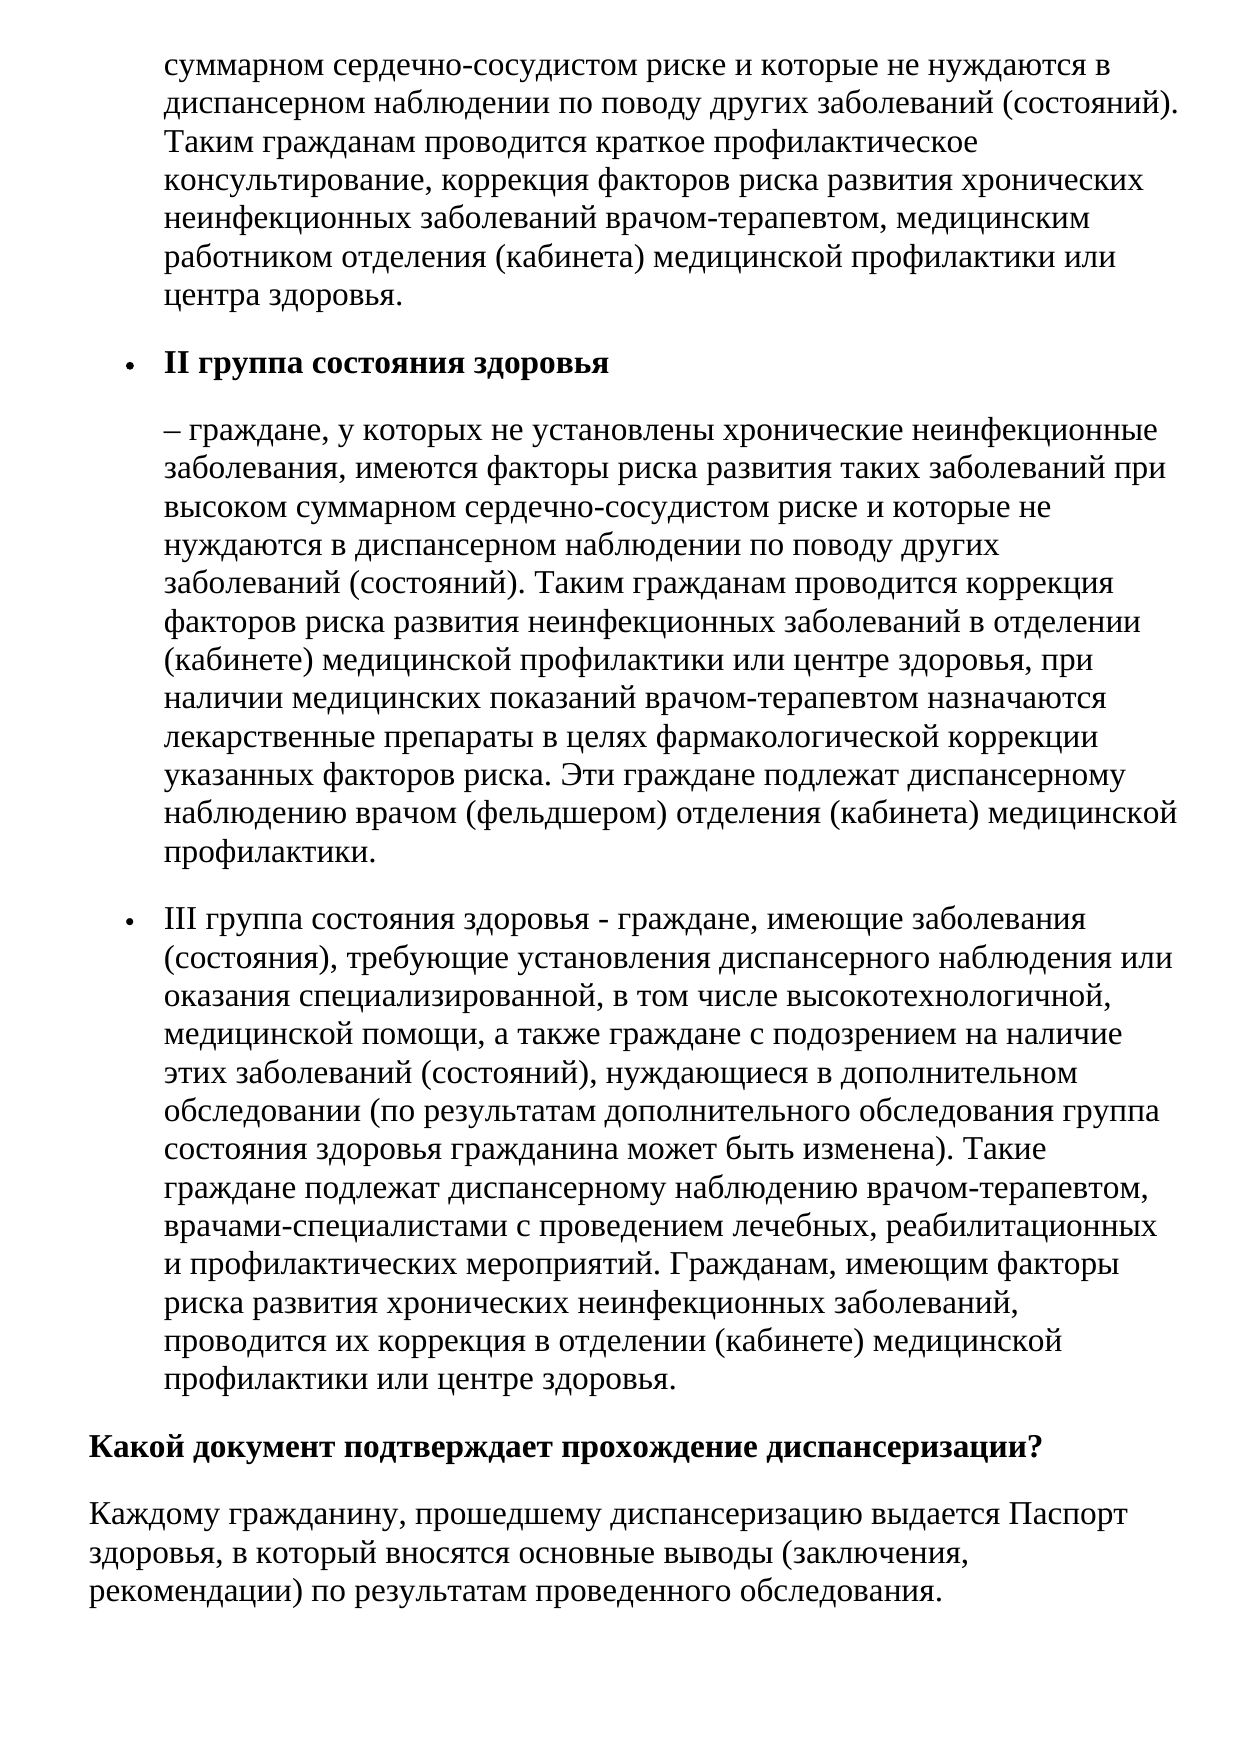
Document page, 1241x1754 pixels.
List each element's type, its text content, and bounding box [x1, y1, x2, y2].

list III группа состояния здоровья - граждане, имеющие заболевания (состояния), требующие установления диспансерного наблюдения или оказания специализированной, в том числе высокотехнологичной, медицинской помощи, а также граждане с подозрением на наличие этих заболеваний (состояний), нуждающиеся в дополнительном обследовании (по результатам дополнительного обследования группа состояния здоровья гражданина может быть изменена). Такие граждане подлежат диспансерному наблюдению врачом-терапевтом, врачами-специалистами с проведением лечебных, реабилитационных и профилактических мероприятий. Гражданам, имеющим факторы риска развития хронических неинфекционных заболеваний, проводится их коррекция в отделении (кабинете) медицинской профилактики или центре здоровья. [126, 898, 1181, 1397]
list II группа состояния здоровья [126, 342, 1181, 380]
text Какой документ подтверждает прохождение диспансеризации? [89, 1426, 1181, 1464]
text Каждому гражданину, прошедшему диспансеризацию выдается Паспорт здоровья, в который вносятся основные выводы (заключения, рекомендации) по результатам проведенного обследования. [89, 1493, 1181, 1608]
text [164, 44, 1181, 313]
text – граждане, у которых не установлены хронические неинфекционные заболевания, имеются факторы риска развития таких заболеваний при высоком суммарном сердечно-сосудистом риске и которые не нуждаются в диспансерном наблюдении по поводу других заболеваний (состояний). Таким гражданам проводится коррекция факторов риска развития неинфекционных заболеваний в отделении (кабинете) медицинской профилактики или центре здоровья, при наличии медицинских показаний врачом-терапевтом назначаются лекарственные препараты в целях фармакологической коррекции указанных факторов риска. Эти граждане подлежат диспансерному наблюдению врачом (фельдшером) отделения (кабинета) медицинской профилактики. [164, 409, 1181, 869]
